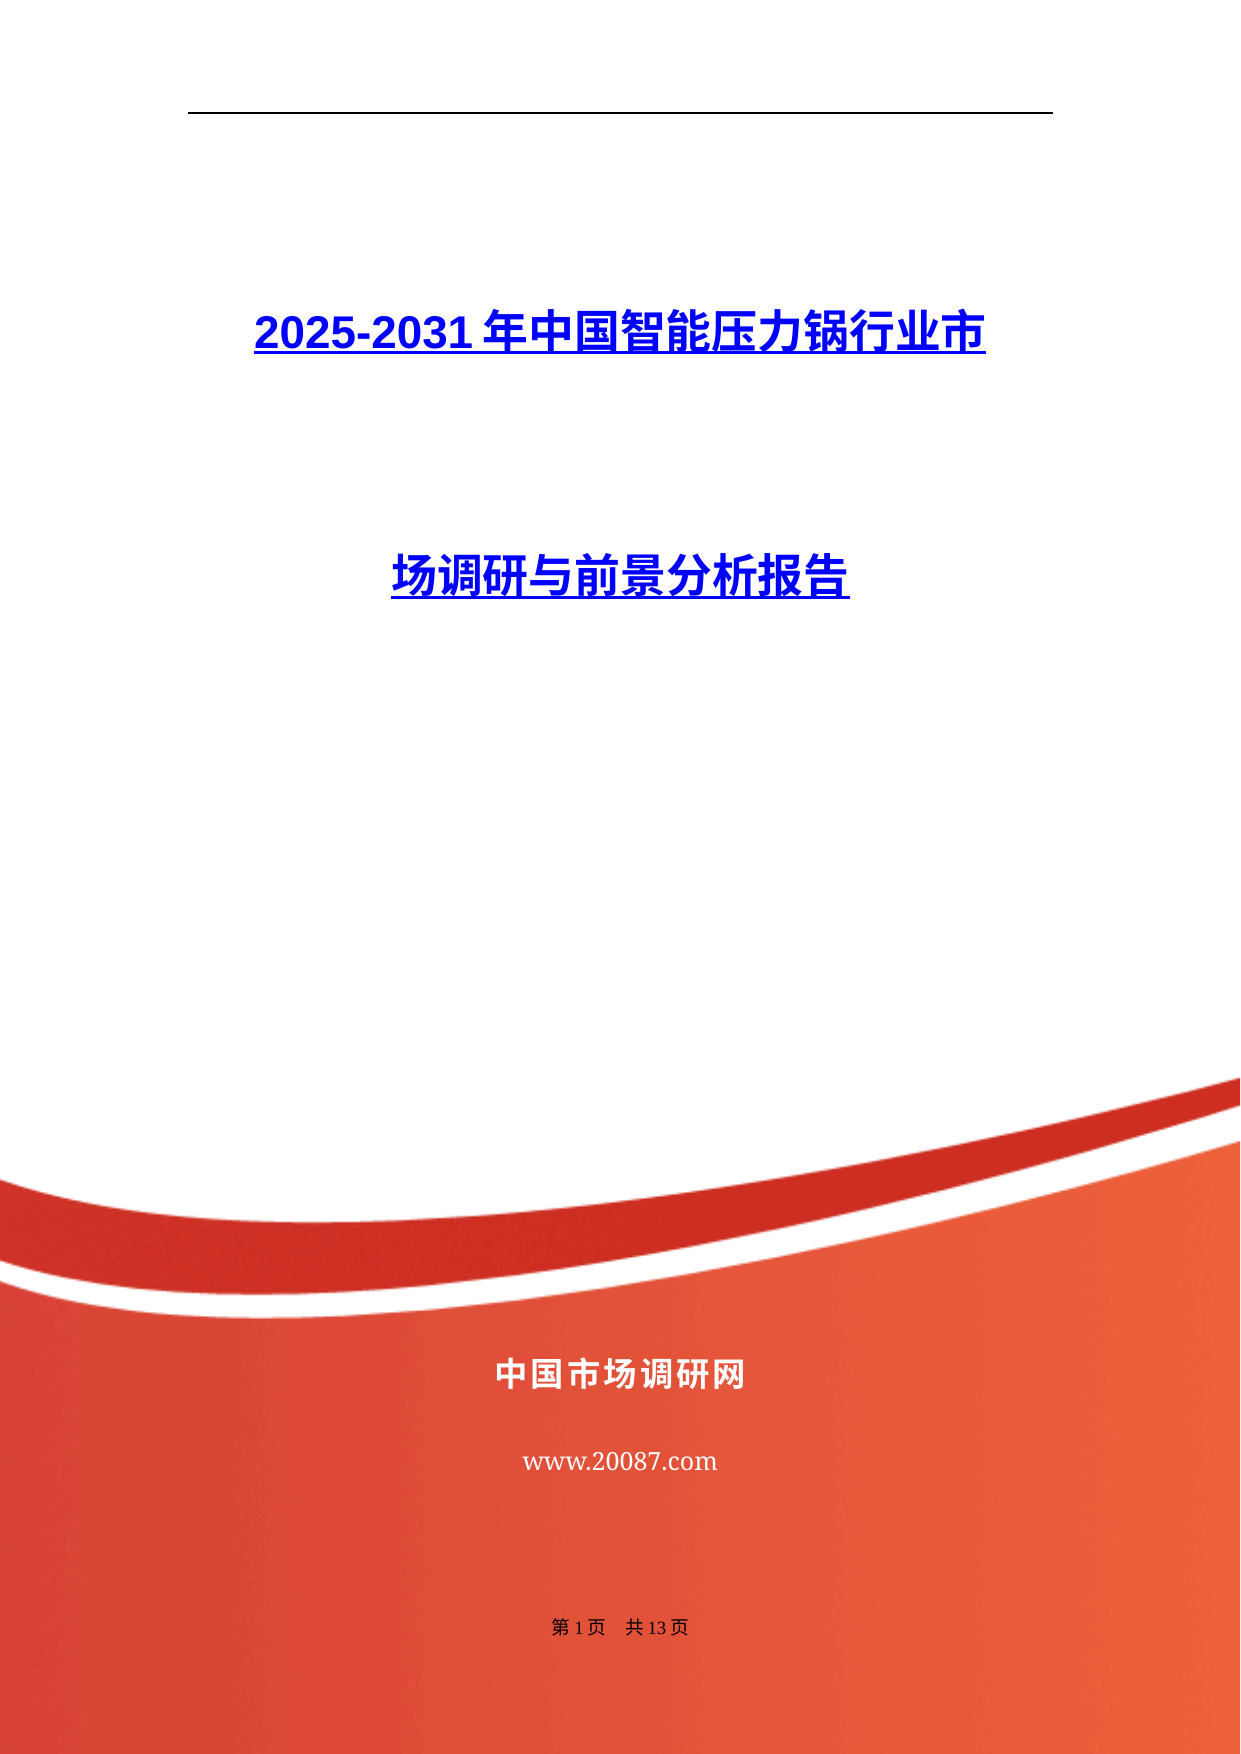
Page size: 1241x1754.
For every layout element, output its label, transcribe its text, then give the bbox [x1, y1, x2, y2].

table_header 2025-2031年中国智能压力锅行业市场调研与前景分析报告 [188, 207, 1053, 773]
picture [0, 1006, 1241, 1754]
subtitle 中国市场调研网 [187, 1339, 1053, 1404]
text www.20087.com [187, 1428, 1053, 1493]
